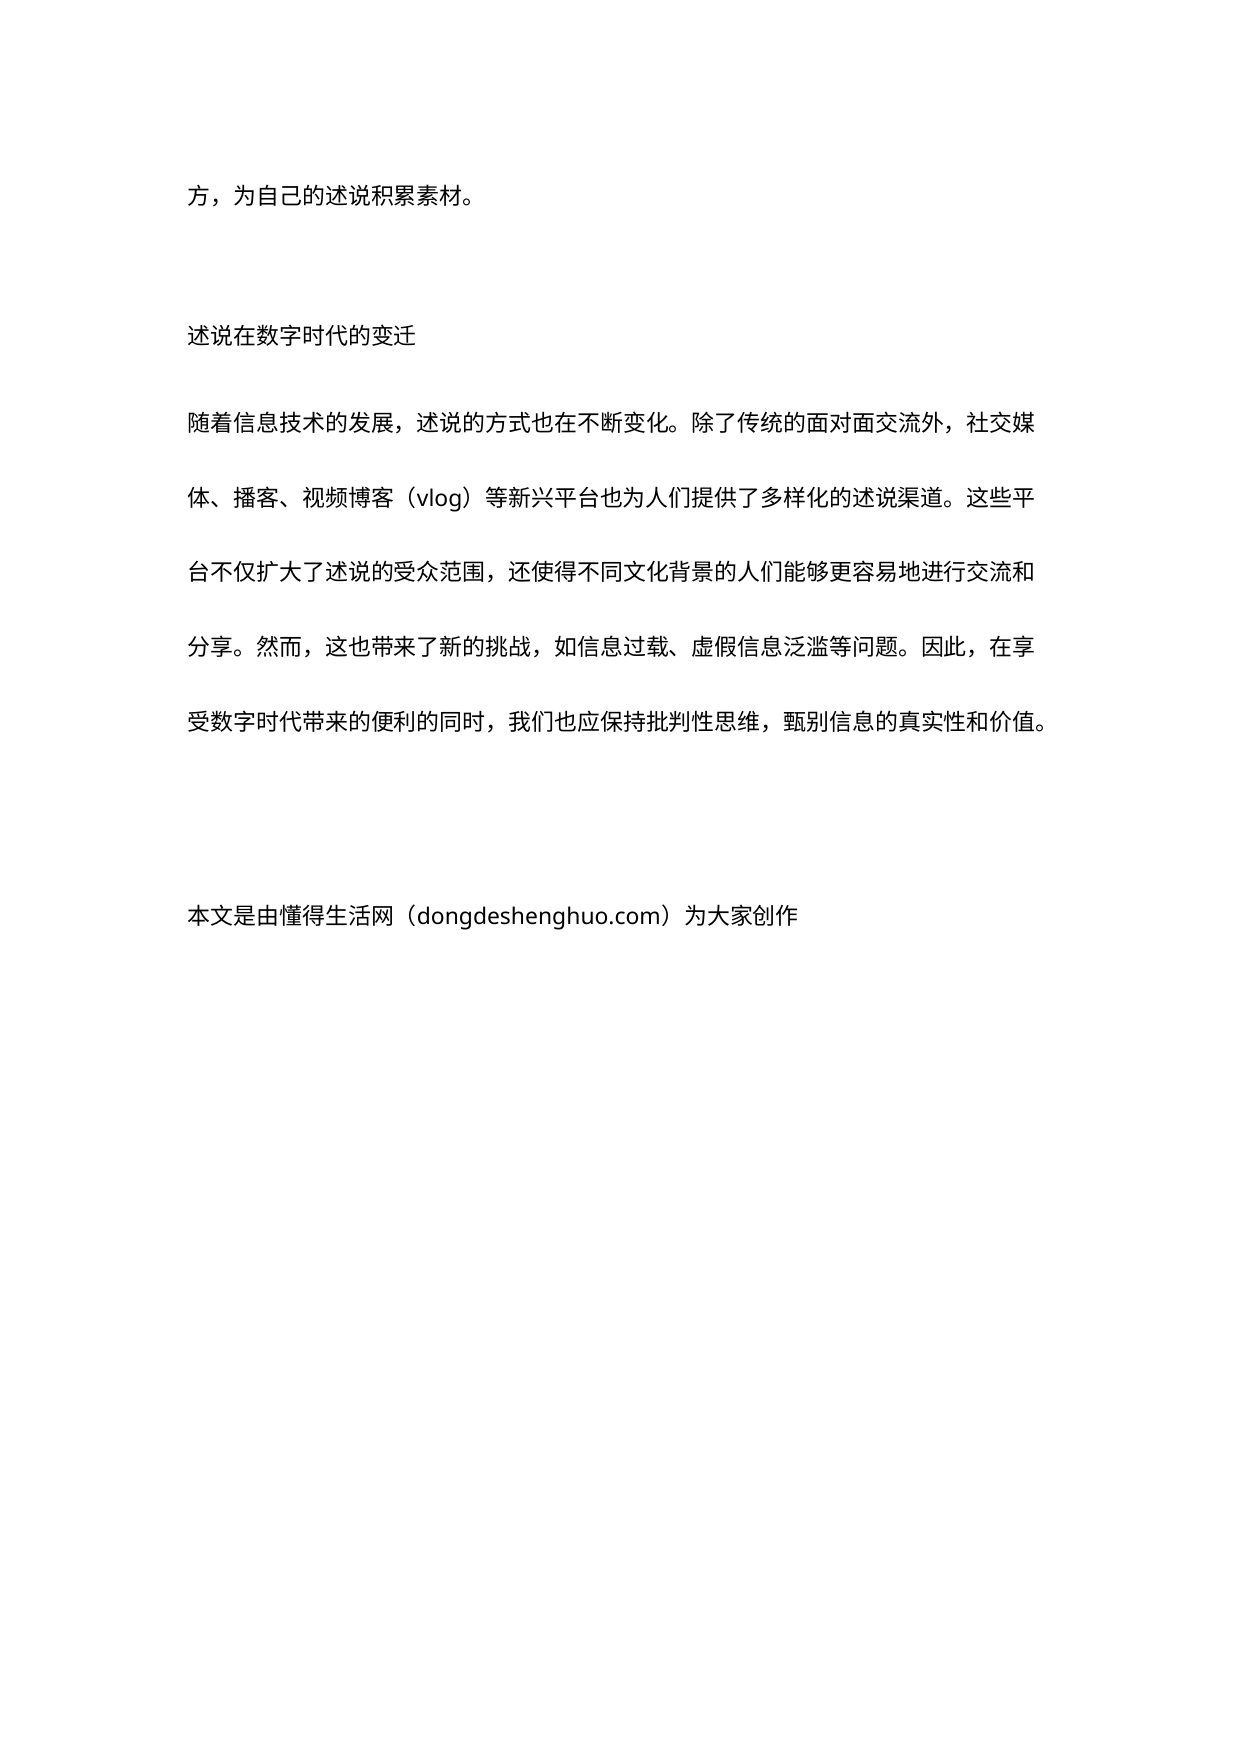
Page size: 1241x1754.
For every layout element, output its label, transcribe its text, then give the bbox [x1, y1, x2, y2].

text 述说在数字时代的变迁 [187, 302, 1053, 367]
text 随着信息技术的发展，述说的方式也在不断变化。除了传统的面对面交流外，社交媒体、播客、视频博客（vlog）等新兴平台也为人们提供了多样化的述说渠道。这些平台不仅扩大了述说的受众范围，还使得不同文化背景的人们能够更容易地进行交流和分享。然而，这也带来了新的挑战，如信息过载、虚假信息泛滥等问题。因此，在享受数字时代带来的便利的同时，我们也应保持批判性思维，甄别信息的真实性和价值。 [187, 389, 1053, 753]
text 本文是由懂得生活网（dongdeshenghuo.com）为大家创作 [187, 882, 1053, 947]
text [187, 162, 1053, 227]
